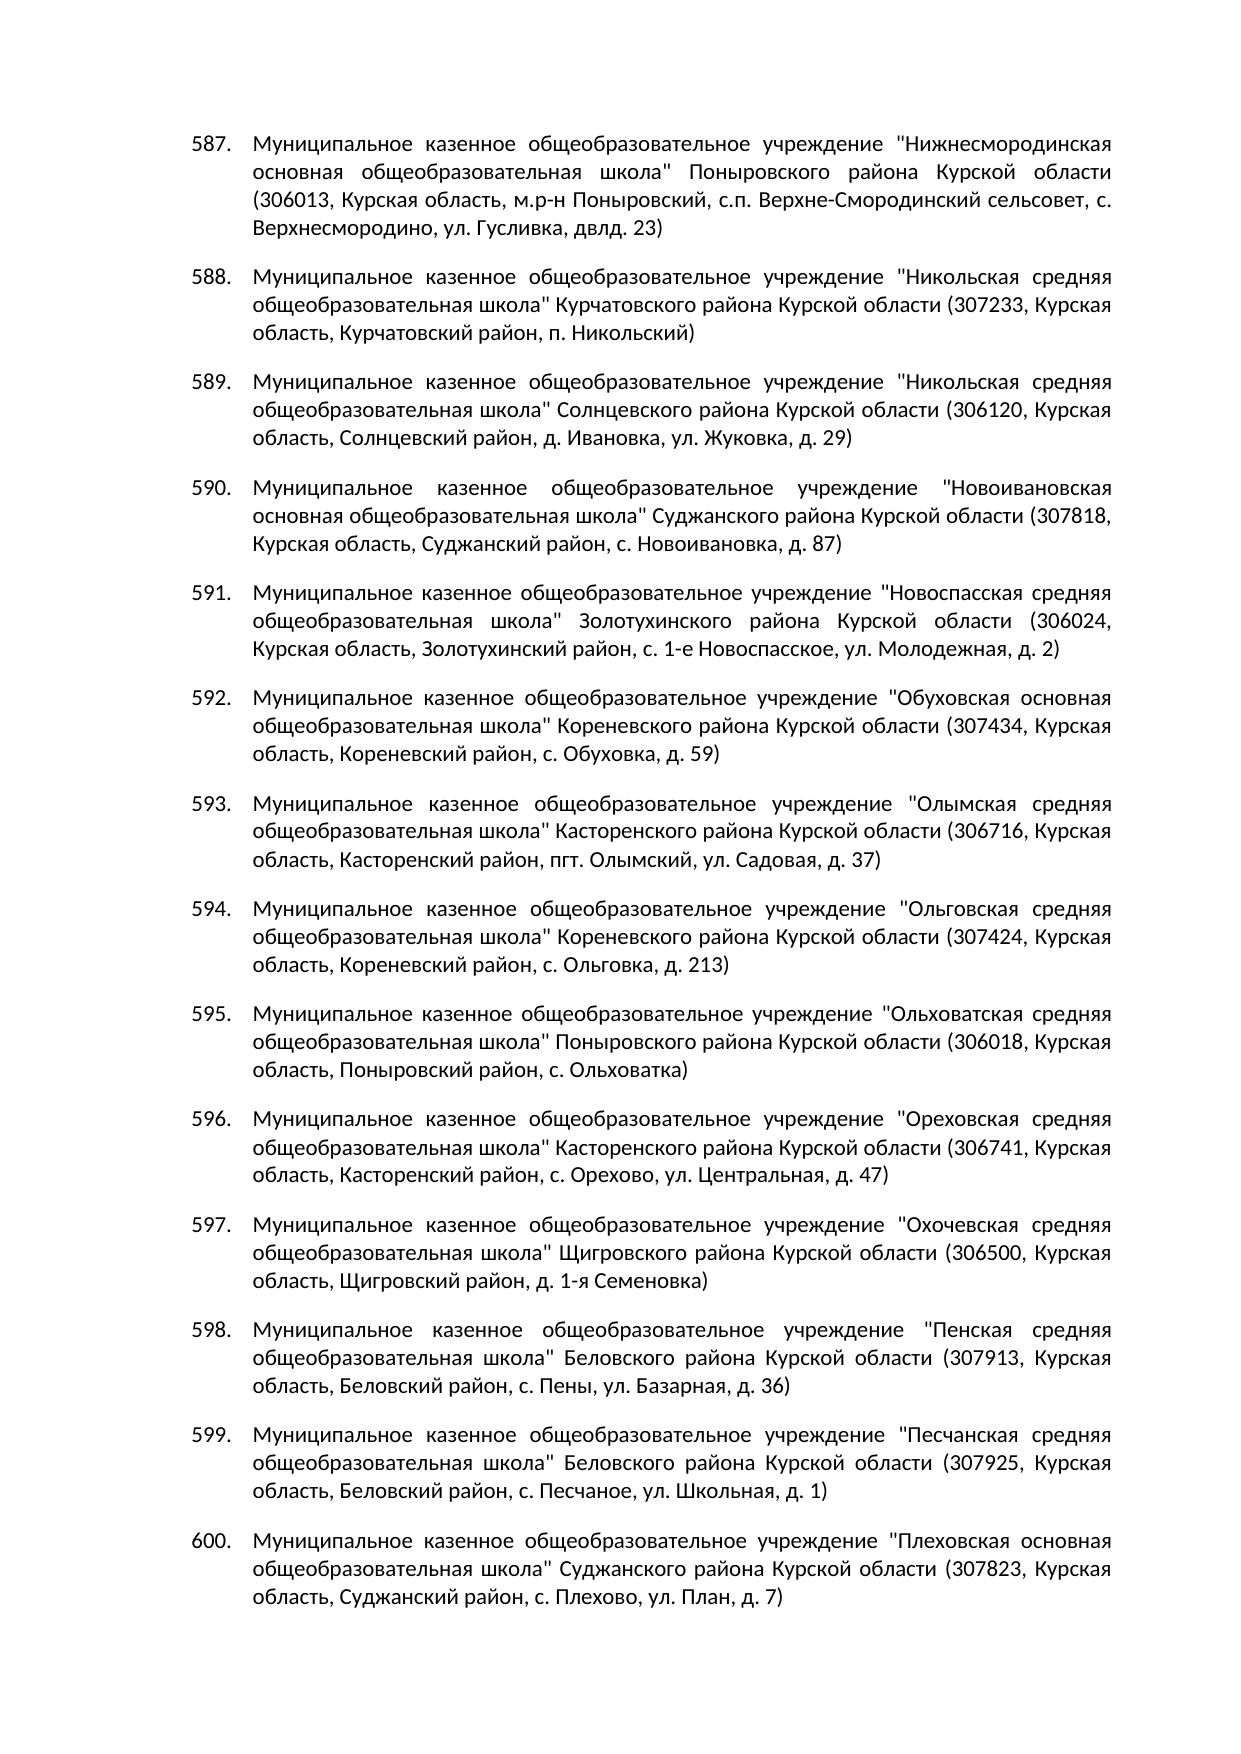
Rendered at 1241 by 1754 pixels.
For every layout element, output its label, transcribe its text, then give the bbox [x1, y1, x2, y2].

table_cell 591. [177, 568, 246, 673]
table_cell Муниципальное казенное общеобразовательное учреждение "Песчанская средняя общеобразовательная школа" Беловского района Курской области (307925, Курская область, Беловский район, с. Песчаное, ул. Школьная, д. 1) [246, 1410, 1119, 1515]
table_cell Муниципальное казенное общеобразовательное учреждение "Новоивановская основная общеобразовательная школа" Суджанского района Курской области (307818, Курская область, Суджанский район, с. Новоивановка, д. 87) [246, 462, 1119, 567]
table_cell 588. [177, 251, 246, 357]
table_cell Муниципальное казенное общеобразовательное учреждение "Новоспасская средняя общеобразовательная школа" Золотухинского района Курской области (306024, Курская область, Золотухинский район, с. 1-е Новоспасское, ул. Молодежная, д. 2) [246, 568, 1119, 673]
table_cell 598. [177, 1305, 246, 1410]
table_cell Муниципальное казенное общеобразовательное учреждение "Обуховская основная общеобразовательная школа" Кореневского района Курской области (307434, Курская область, Кореневский район, с. Обуховка, д. 59) [246, 673, 1119, 778]
table_cell 595. [177, 989, 246, 1094]
table_cell Муниципальное казенное общеобразовательное учреждение "Никольская средняя общеобразовательная школа" Солнцевского района Курской области (306120, Курская область, Солнцевский район, д. Ивановка, ул. Жуковка, д. 29) [246, 357, 1119, 462]
table_cell 596. [177, 1094, 246, 1199]
table_cell Муниципальное казенное общеобразовательное учреждение "Ольховатская средняя общеобразовательная школа" Поныровского района Курской области (306018, Курская область, Поныровский район, с. Ольховатка) [246, 989, 1119, 1094]
table_cell Муниципальное казенное общеобразовательное учреждение "Пенская средняя общеобразовательная школа" Беловского района Курской области (307913, Курская область, Беловский район, с. Пены, ул. Базарная, д. 36) [246, 1305, 1119, 1410]
table_cell Муниципальное казенное общеобразовательное учреждение "Нижнесмородинская основная общеобразовательная школа" Поныровского района Курской области (306013, Курская область, м.р-н Поныровский, с.п. Верхне-Смородинский сельсовет, с. Верхнесмородино, ул. Гусливка, двлд. 23) [246, 118, 1119, 251]
table_cell 593. [177, 778, 246, 883]
table_cell 592. [177, 673, 246, 778]
table_cell 597. [177, 1199, 246, 1304]
table_cell Муниципальное казенное общеобразовательное учреждение "Охочевская средняя общеобразовательная школа" Щигровского района Курской области (306500, Курская область, Щигровский район, д. 1-я Семеновка) [246, 1199, 1119, 1304]
table_cell 599. [177, 1410, 246, 1515]
table_cell 600. [177, 1515, 246, 1621]
table_cell 587. [177, 118, 246, 251]
table_cell Муниципальное казенное общеобразовательное учреждение "Ольговская средняя общеобразовательная школа" Кореневского района Курской области (307424, Курская область, Кореневский район, с. Ольговка, д. 213) [246, 883, 1119, 989]
table_cell 589. [177, 357, 246, 462]
table_cell Муниципальное казенное общеобразовательное учреждение "Ореховская средняя общеобразовательная школа" Касторенского района Курской области (306741, Курская область, Касторенский район, с. Орехово, ул. Центральная, д. 47) [246, 1094, 1119, 1199]
table_cell Муниципальное казенное общеобразовательное учреждение "Олымская средняя общеобразовательная школа" Касторенского района Курской области (306716, Курская область, Касторенский район, пгт. Олымский, ул. Садовая, д. 37) [246, 778, 1119, 883]
table_cell Муниципальное казенное общеобразовательное учреждение "Плеховская основная общеобразовательная школа" Суджанского района Курской области (307823, Курская область, Суджанский район, с. Плехово, ул. План, д. 7) [246, 1515, 1119, 1621]
table_cell 590. [177, 462, 246, 567]
table_cell Муниципальное казенное общеобразовательное учреждение "Никольская средняя общеобразовательная школа" Курчатовского района Курской области (307233, Курская область, Курчатовский район, п. Никольский) [246, 251, 1119, 357]
table_cell 594. [177, 883, 246, 989]
